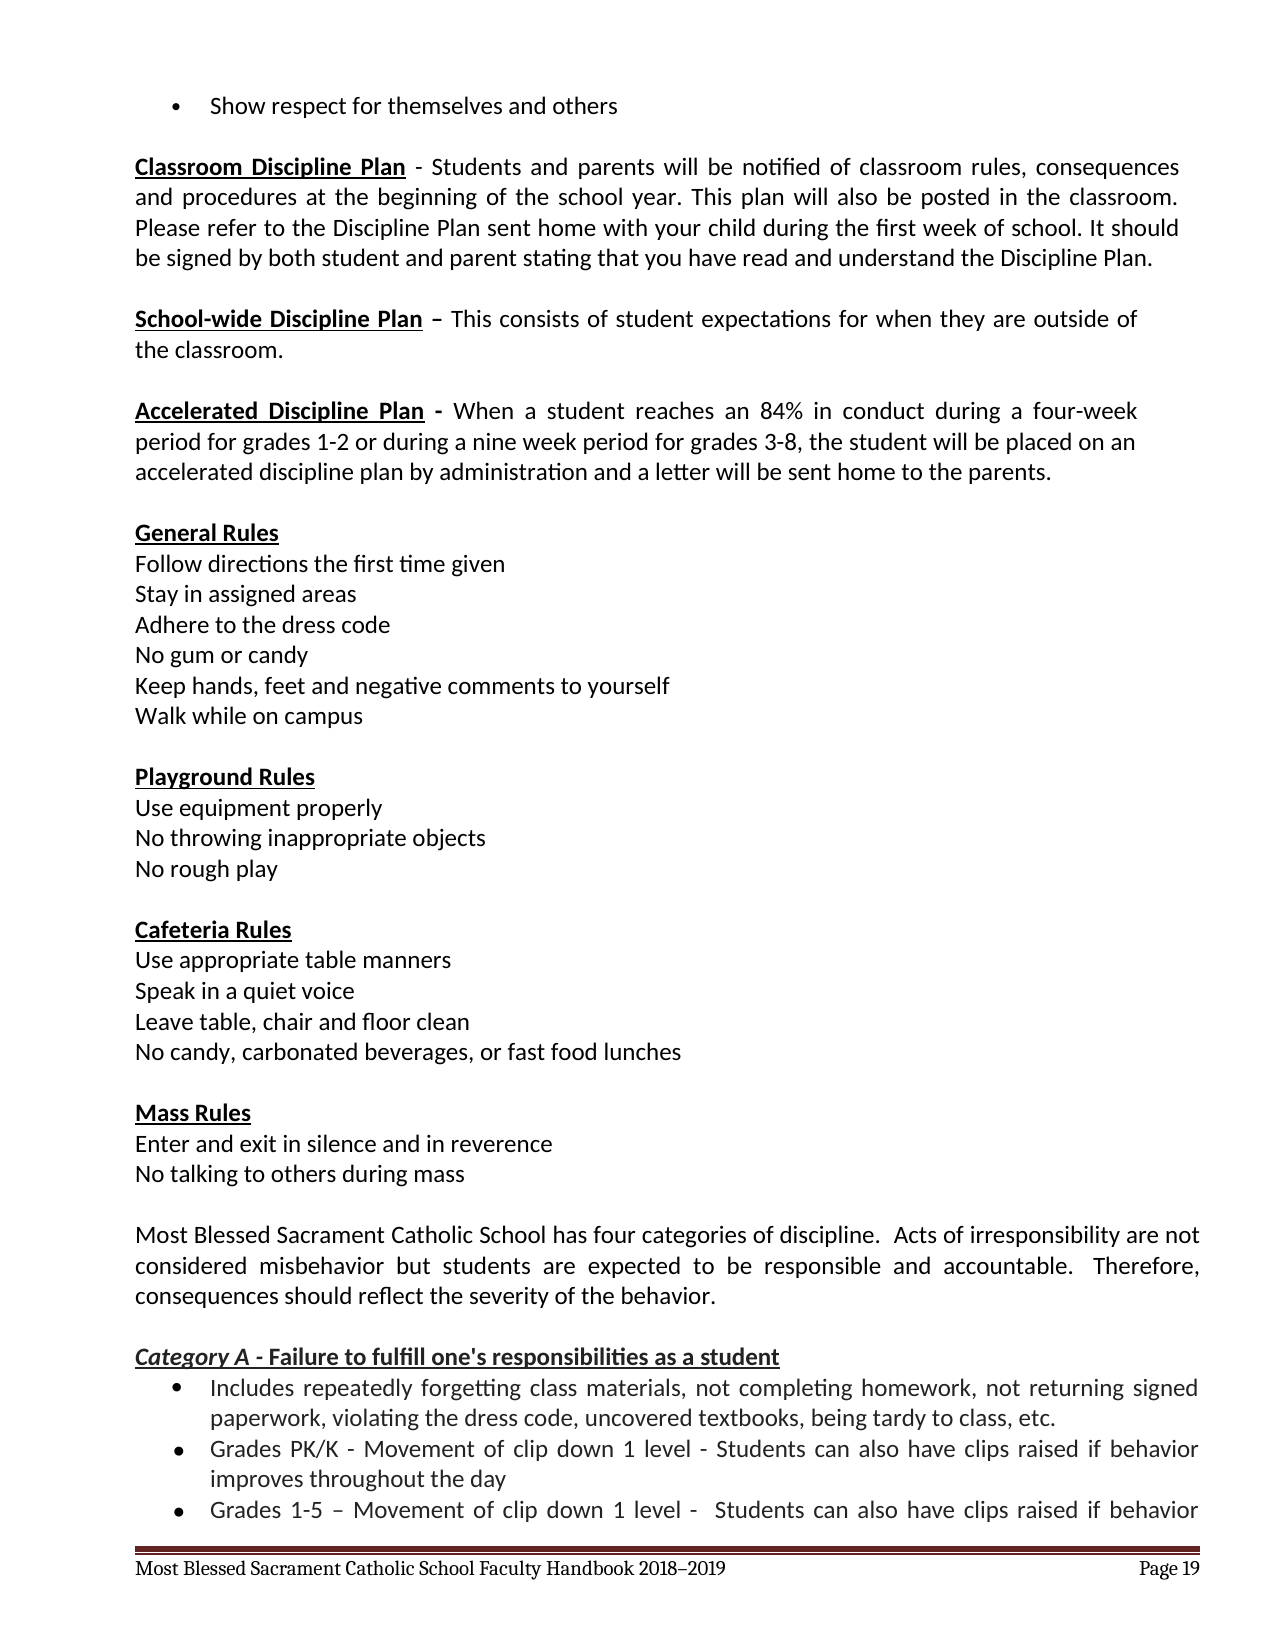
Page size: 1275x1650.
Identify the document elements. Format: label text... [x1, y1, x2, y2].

text No throwing inappropriate objects [135, 822, 1200, 853]
text Adhere to the dress code [135, 609, 1200, 639]
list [172, 1494, 1200, 1524]
text Use equipment properly [135, 792, 1200, 822]
text Playground Rules [135, 761, 949, 792]
text Keep hands, feet and negative comments to yourself [135, 670, 1200, 700]
text No gum or candy [135, 639, 1200, 670]
list Grades PK/K - Movement of clip down 1 level - Students can also have clips raised if behavior improves throughout the day [172, 1433, 1200, 1494]
text Category A - Failure to fulfill one's responsibilities as a student [135, 1341, 1200, 1372]
list Show respect for themselves and others [172, 90, 1200, 121]
text Use appropriate table manners [135, 944, 1200, 975]
text Leave table, chair and floor clean [135, 1006, 1200, 1036]
text Follow directions the first time given [135, 548, 1200, 578]
text No candy, carbonated beverages, or fast food lunches [135, 1036, 887, 1067]
list Includes repeatedly forgetting class materials, not completing homework, not returning signed paperwork, violating the dress code, uncovered textbooks, being tardy to class, etc. [172, 1372, 1200, 1433]
text General Rules [135, 517, 1200, 548]
text Walk while on campus [135, 700, 1200, 731]
text Cafeteria Rules [135, 914, 497, 944]
text Mass Rules [135, 1097, 1200, 1128]
text Accelerated Discipline Plan - When a student reaches an 84% in conduct during a four-week period for grades 1-2 or during a nine week period for grades 3-8, the student will be placed on an accelerated discipline plan by administration and a letter will be sent home to the parents. [135, 395, 1139, 487]
text Most Blessed Sacrament Catholic School has four categories of discipline. Acts of irresponsibility are not considered misbehavior but students are expected to be responsible and accountable. Therefore, consequences should reflect the severity of the behavior. [135, 1219, 1200, 1311]
text Stay in assigned areas [135, 578, 1200, 609]
text School-wide Discipline Plan – This consists of student expectations for when they are outside of the classroom. [135, 304, 1139, 365]
text No rough play [135, 853, 497, 883]
text Speak in a quiet voice [135, 975, 1200, 1006]
text Enter and exit in silence and in reverence [135, 1128, 1200, 1158]
text No talking to others during mass [135, 1158, 1200, 1189]
text Classroom Discipline Plan - Students and parents will be notified of classroom rules, consequences and procedures at the beginning of the school year. This plan will also be posted in the classroom. Please refer to the Discipline Plan sent home with your child during the first week of school. It should be signed by both student and parent stating that you have read and understand the Discipline Plan. [135, 151, 1181, 273]
